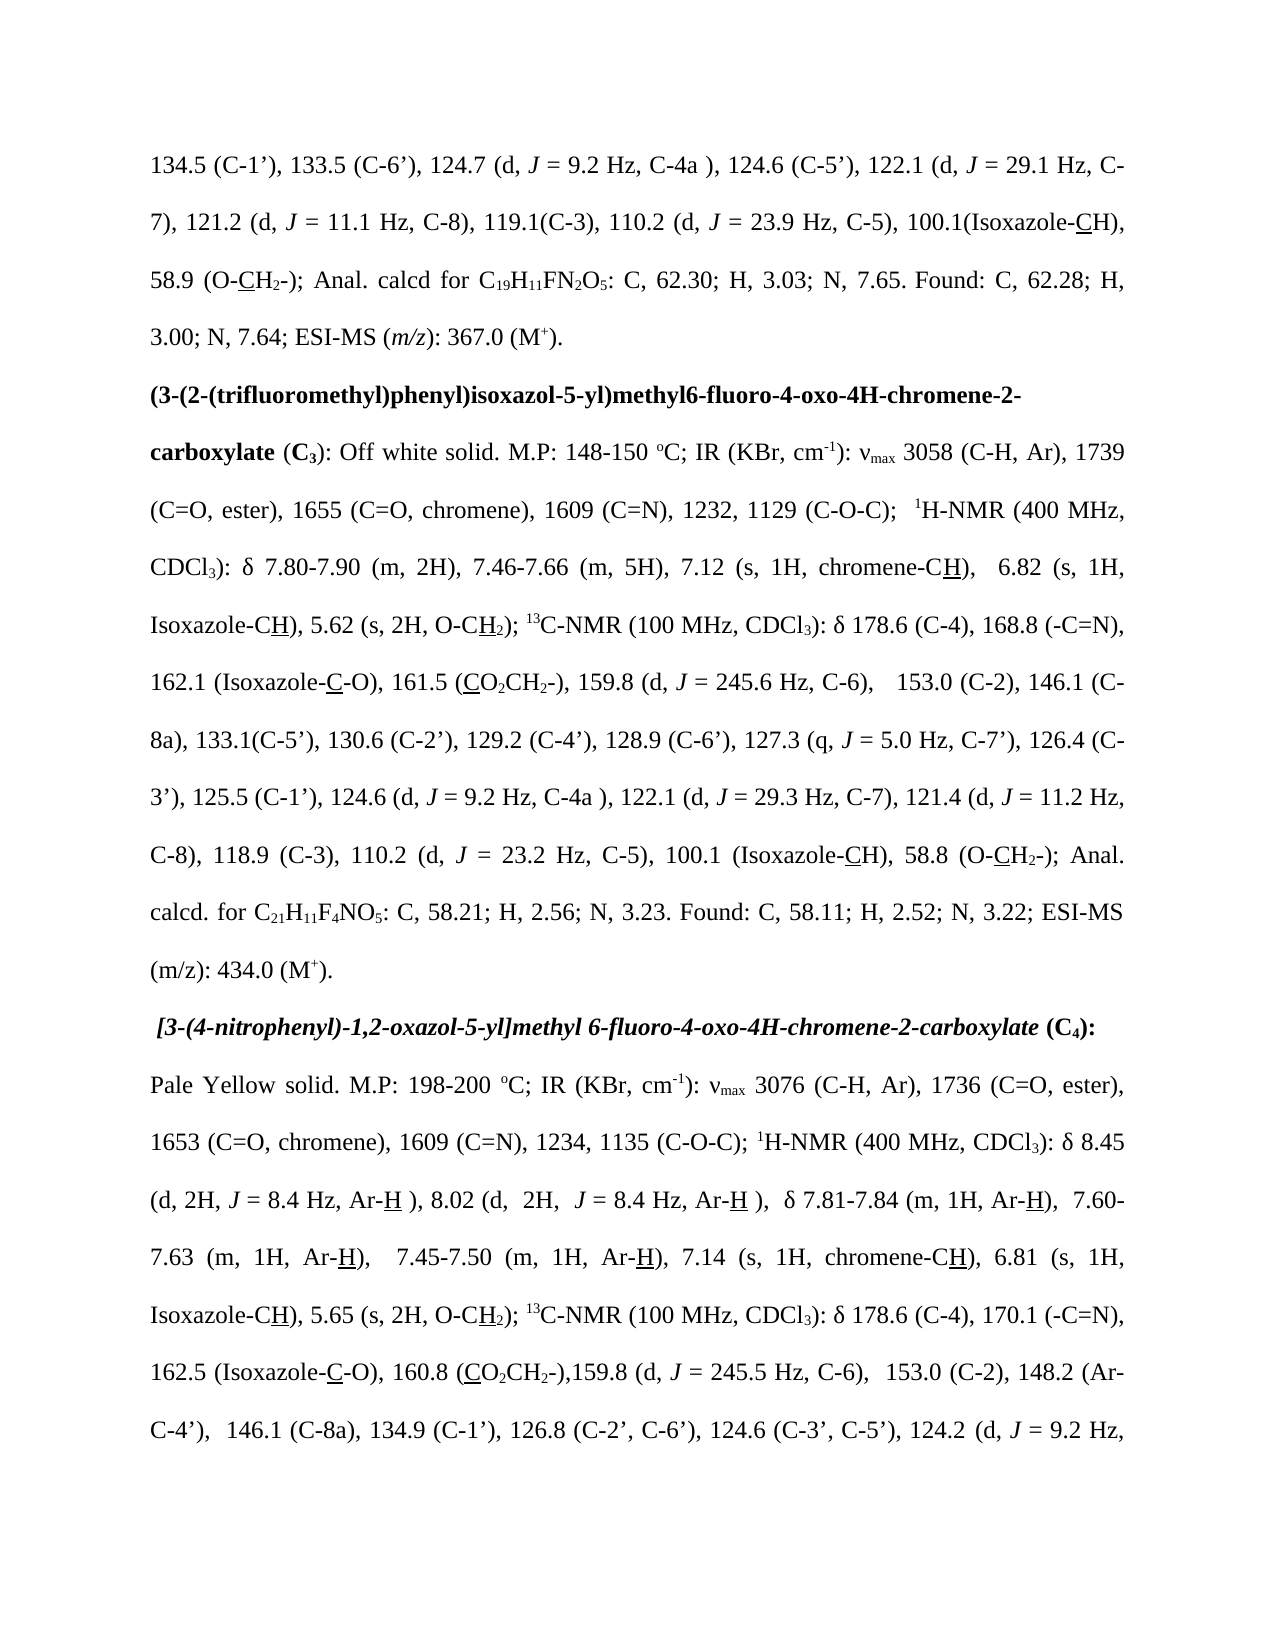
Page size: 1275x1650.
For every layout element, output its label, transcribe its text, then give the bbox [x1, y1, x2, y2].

text [3-(4-nitrophenyl)-1,2-oxazol-5-yl]methyl 6-fluoro-4-oxo-4H-chromene-2-carboxylate (C4): [150, 1012, 1125, 1041]
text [150, 150, 1125, 351]
text (3-(2-(trifluoromethyl)phenyl)isoxazol-5-yl)methyl6-fluoro-4-oxo-4H-chromene-2-carboxylate (C3): Off white solid. M.P: 148-150 oC; IR (KBr, cm-1): νmax 3058 (C-H, Ar), 1739 (C=O, ester), 1655 (C=O, chromene), 1609 (C=N), 1232, 1129 (C-O-C); 1H-NMR (400 MHz, CDCl3): δ 7.80-7.90 (m, 2H), 7.46-7.66 (m, 5H), 7.12 (s, 1H, chromene-CH), 6.82 (s, 1H, Isoxazole-CH), 5.62 (s, 2H, O-CH2); 13C-NMR (100 MHz, CDCl3): δ 178.6 (C-4), 168.8 (-C=N), 162.1 (Isoxazole-C-O), 161.5 (CO2CH2-), 159.8 (d, J = 245.6 Hz, C-6), 153.0 (C-2), 146.1 (C-8a), 133.1(C-5’), 130.6 (C-2’), 129.2 (C-4’), 128.9 (C-6’), 127.3 (q, J = 5.0 Hz, C-7’), 126.4 (C-3’), 125.5 (C-1’), 124.6 (d, J = 9.2 Hz, C-4a ), 122.1 (d, J = 29.3 Hz, C-7), 121.4 (d, J = 11.2 Hz, C-8), 118.9 (C-3), 110.2 (d, J = 23.2 Hz, C-5), 100.1 (Isoxazole-CH), 58.8 (O-CH2-); Anal. calcd. for C21H11F4NO5: C, 58.21; H, 2.56; N, 3.23. Found: C, 58.11; H, 2.52; N, 3.22; ESI-MS (m/z): 434.0 (M+). [150, 380, 1125, 984]
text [150, 1070, 1125, 1444]
